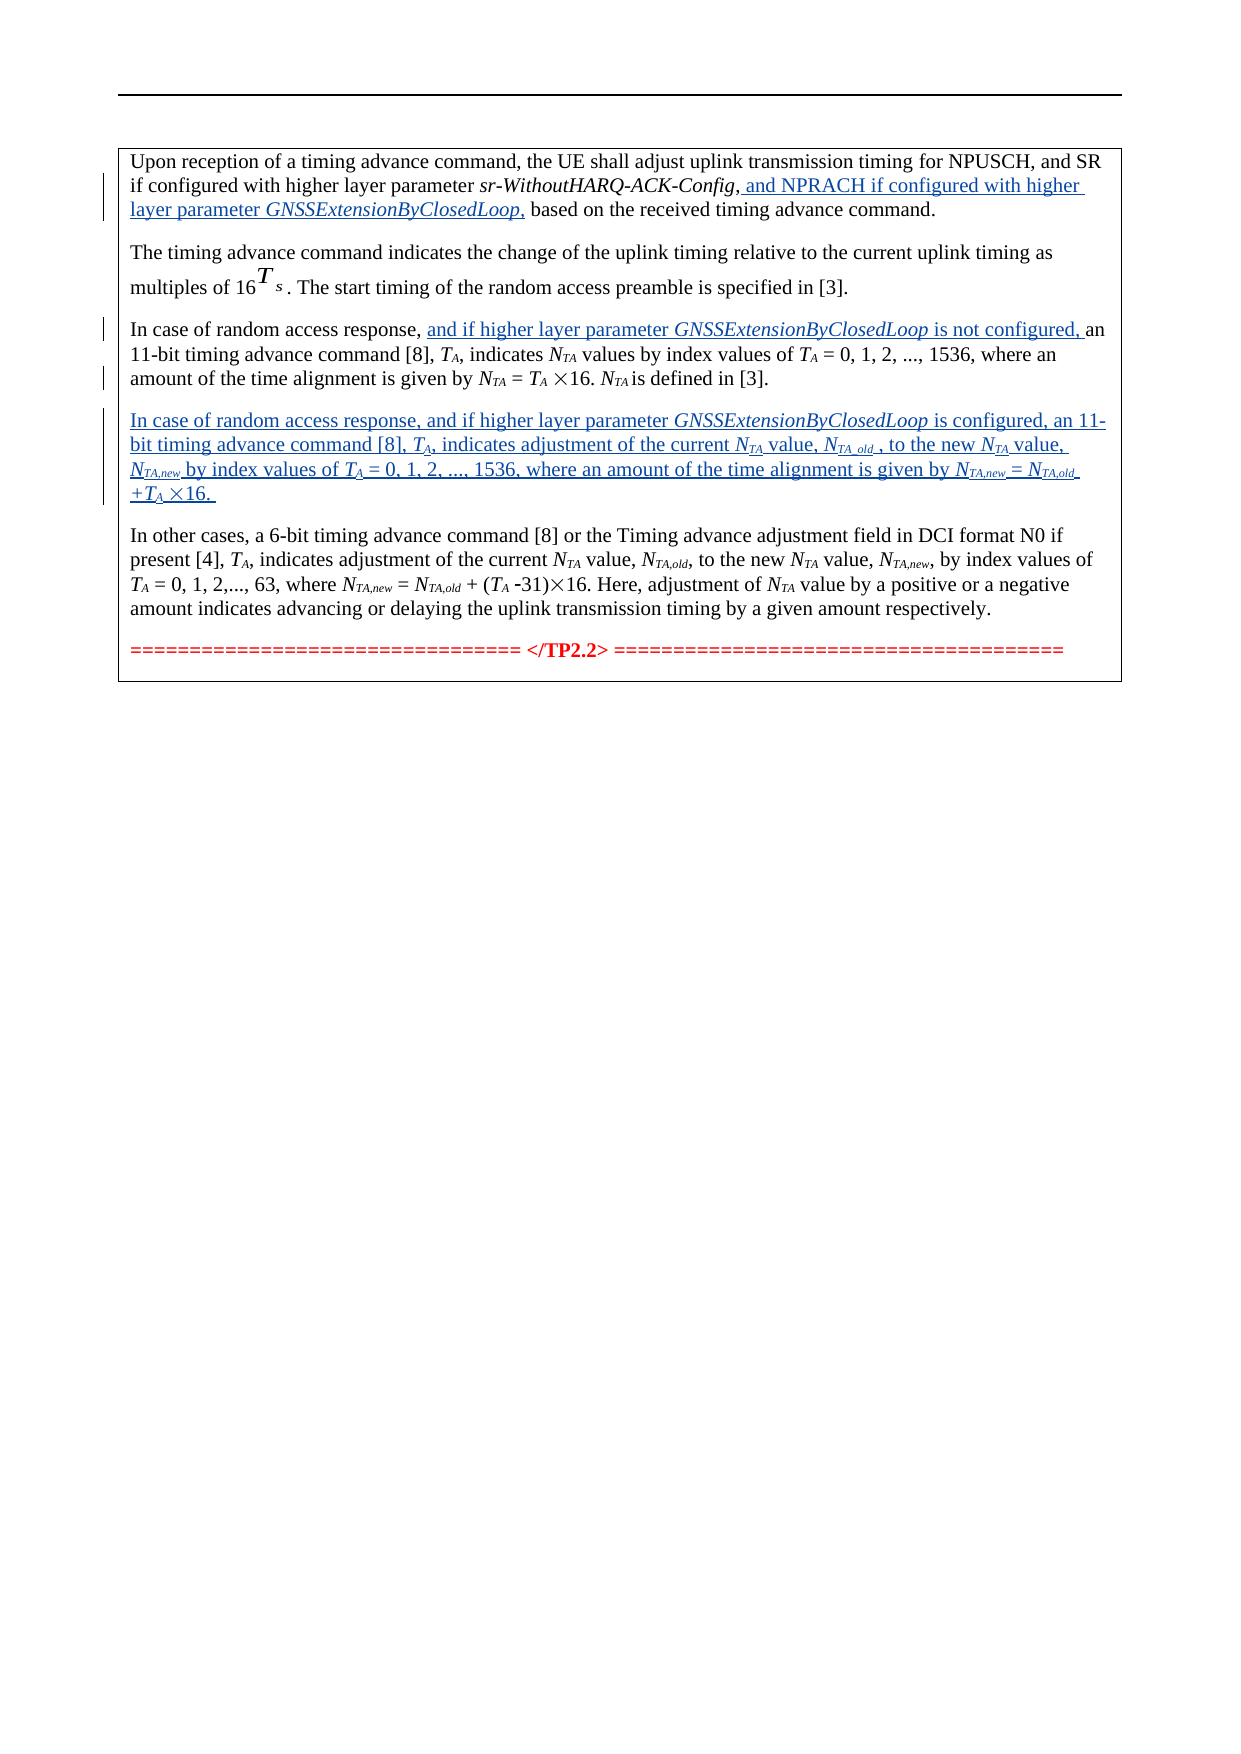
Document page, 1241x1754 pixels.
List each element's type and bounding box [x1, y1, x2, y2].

table_header [119, 149, 1121, 681]
